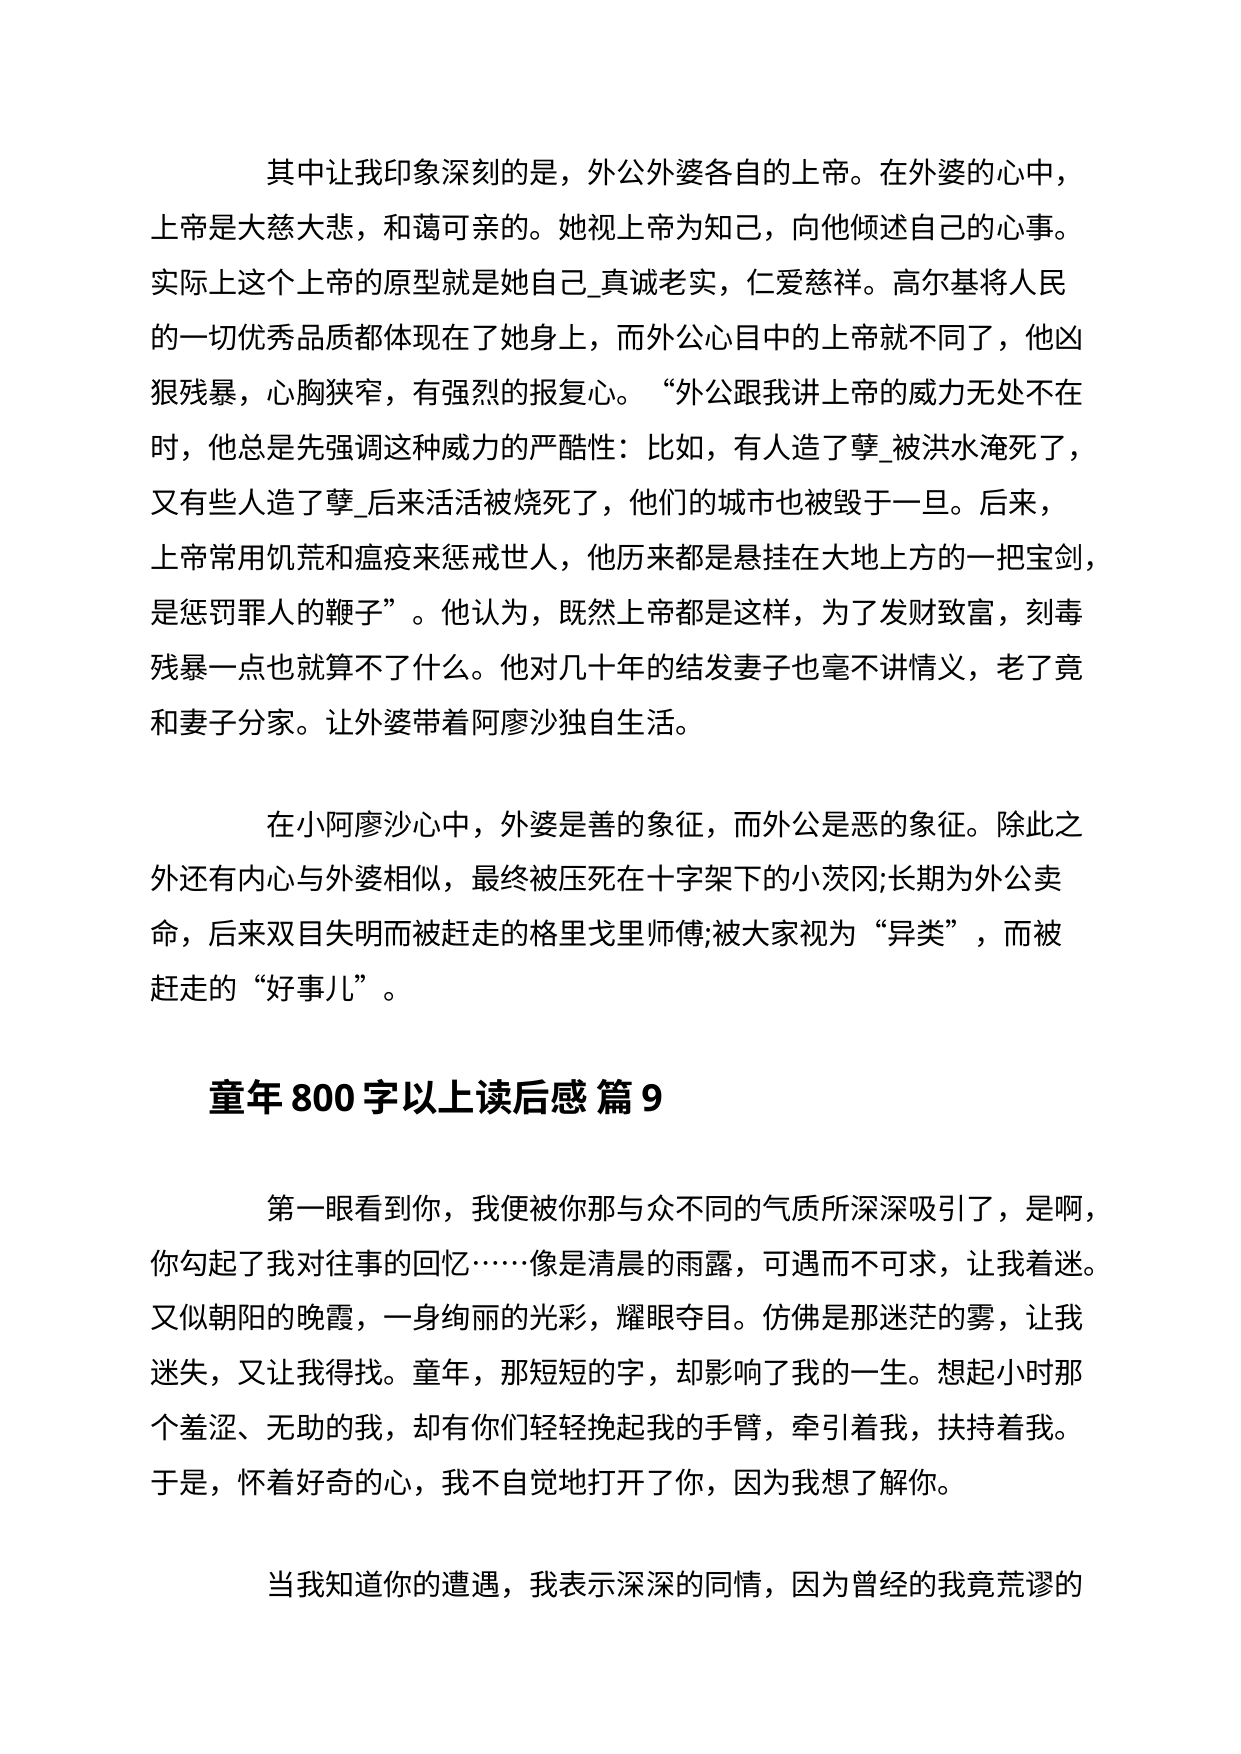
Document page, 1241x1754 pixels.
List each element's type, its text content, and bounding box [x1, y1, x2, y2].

text 在小阿廖沙心中，外婆是善的象征，而外公是恶的象征。除此之外还有内心与外婆相似，最终被压死在十字架下的小茨冈;长期为外公卖命，后来双目失明而被赶走的格里戈里师傅;被大家视为“异类”，而被赶走的“好事儿”。 [150, 801, 1090, 1008]
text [150, 1562, 1090, 1604]
text 童年800字以上读后感 篇9 [150, 1068, 1090, 1122]
text 第一眼看到你，我便被你那与众不同的气质所深深吸引了，是啊，你勾起了我对往事的回忆……像是清晨的雨露，可遇而不可求，让我着迷。又似朝阳的晚霞，一身绚丽的光彩，耀眼夺目。仿佛是那迷茫的雾，让我迷失，又让我得找。童年，那短短的字，却影响了我的一生。想起小时那个羞涩、无助的我，却有你们轻轻挽起我的手臂，牵引着我，扶持着我。于是，怀着好奇的心，我不自觉地打开了你，因为我想了解你。 [150, 1185, 1090, 1502]
text 其中让我印象深刻的是，外公外婆各自的上帝。在外婆的心中，上帝是大慈大悲，和蔼可亲的。她视上帝为知己，向他倾述自己的心事。实际上这个上帝的原型就是她自己_真诚老实，仁爱慈祥。高尔基将人民的一切优秀品质都体现在了她身上，而外公心目中的上帝就不同了，他凶狠残暴，心胸狭窄，有强烈的报复心。“外公跟我讲上帝的威力无处不在时，他总是先强调这种威力的严酷性：比如，有人造了孽_被洪水淹死了，又有些人造了孽_后来活活被烧死了，他们的城市也被毁于一旦。后来，上帝常用饥荒和瘟疫来惩戒世人，他历来都是悬挂在大地上方的一把宝剑，是惩罚罪人的鞭子”。他认为，既然上帝都是这样，为了发财致富，刻毒残暴一点也就算不了什么。他对几十年的结发妻子也毫不讲情义，老了竟和妻子分家。让外婆带着阿廖沙独自生活。 [150, 150, 1090, 742]
